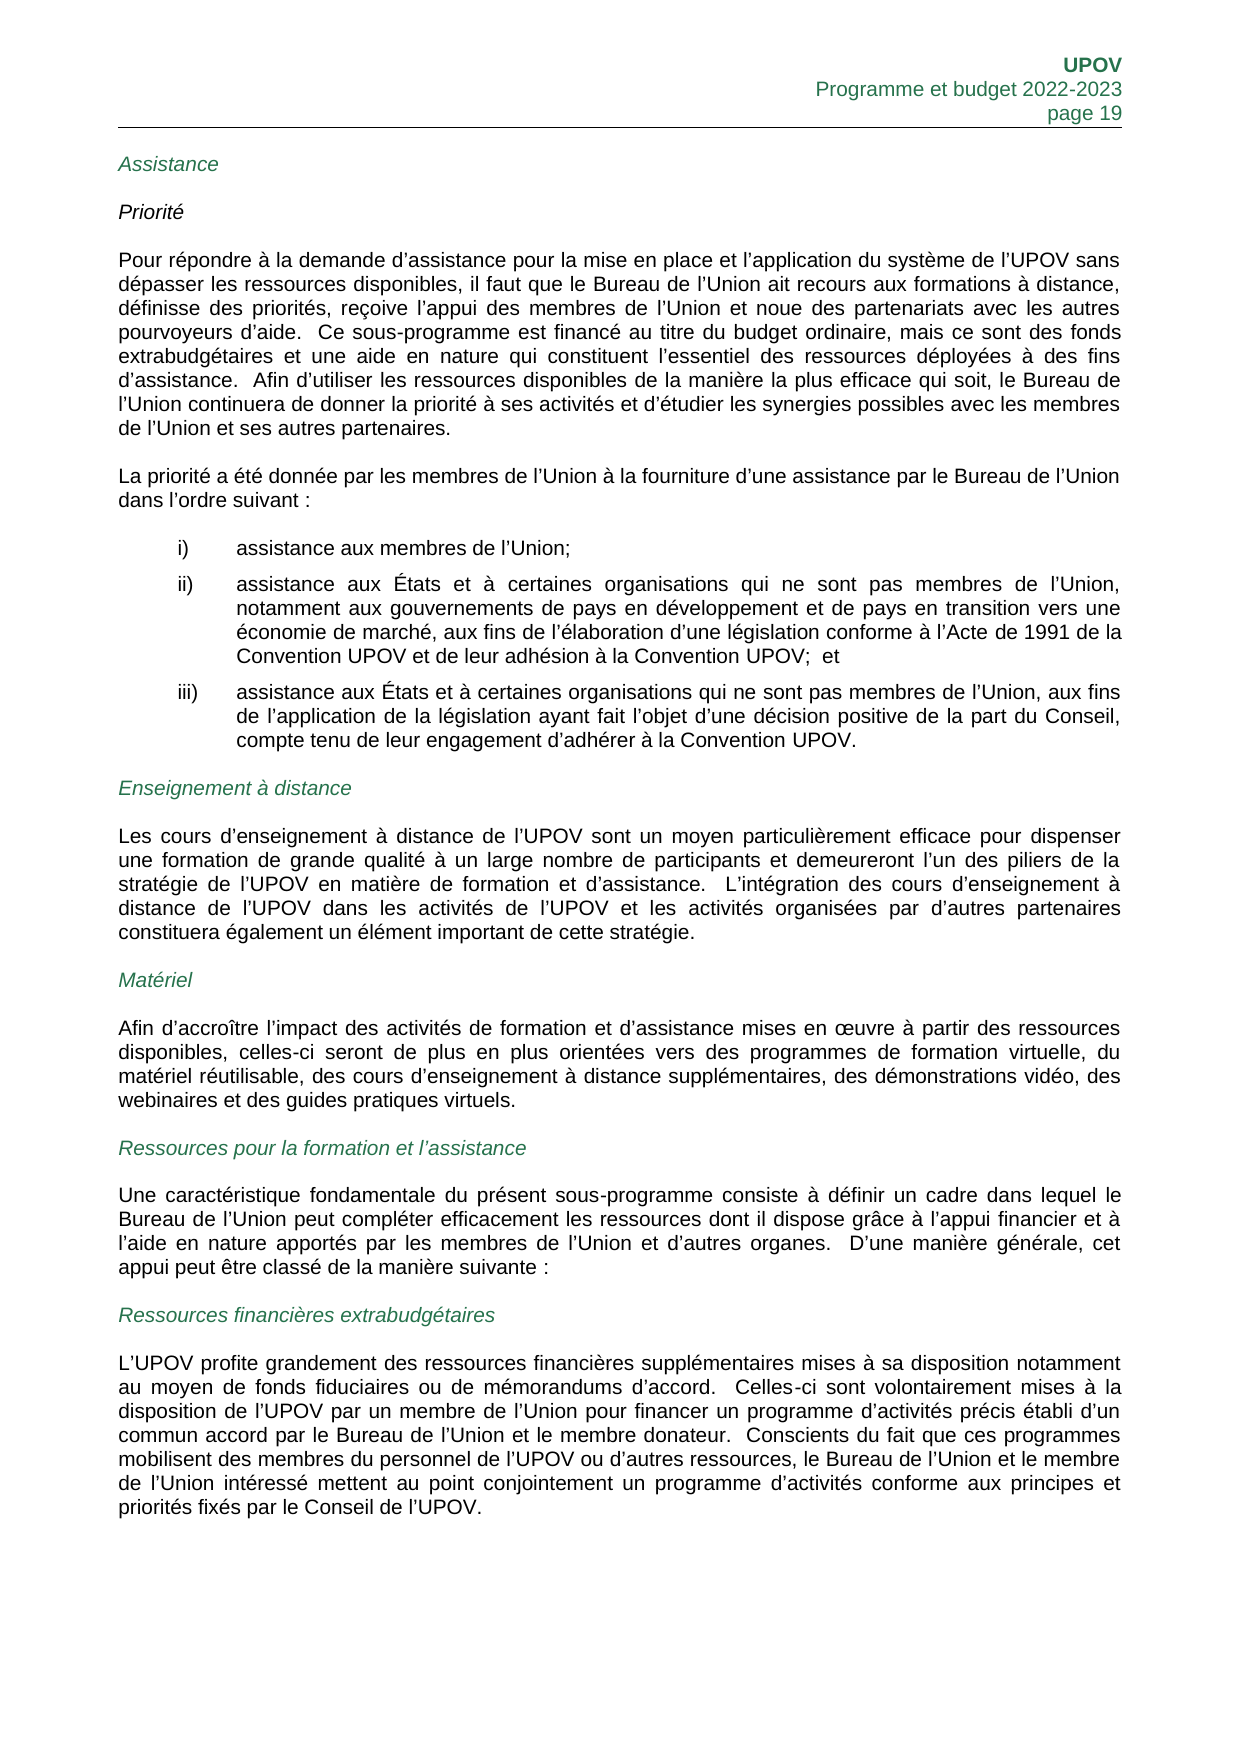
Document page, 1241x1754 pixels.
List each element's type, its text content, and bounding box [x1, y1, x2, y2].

text i) assistance aux membres de l’Union; [177, 535, 1122, 559]
text La priorité a été donnée par les membres de l’Union à la fourniture d’une assistance par le Bureau de l’Union dans l’ordre suivant : [118, 463, 1122, 511]
subtitle Enseignement à distance [118, 776, 1122, 800]
text L’UPOV profite grandement des ressources financières supplémentaires mises à sa disposition notamment au moyen de fonds fiduciaires ou de mémorandums d’accord. Celles-ci sont volontairement mises à la disposition de l’UPOV par un membre de l’Union pour financer un programme d’activités précis établi d’un commun accord par le Bureau de l’Union et le membre donateur. Conscients du fait que ces programmes mobilisent des membres du personnel de l’UPOV ou d’autres ressources, le Bureau de l’Union et le membre de l’Union intéressé mettent au point conjointement un programme d’activités conforme aux principes et priorités fixés par le Conseil de l’UPOV. [118, 1351, 1122, 1519]
text iii) assistance aux États et à certaines organisations qui ne sont pas membres de l’Union, aux fins de l’application de la législation ayant fait l’objet d’une décision positive de la part du Conseil, compte tenu de leur engagement d’adhérer à la Convention UPOV. [177, 680, 1122, 752]
text ii) assistance aux États et à certaines organisations qui ne sont pas membres de l’Union, notamment aux gouvernements de pays en développement et de pays en transition vers une économie de marché, aux fins de l’élaboration d’une législation conforme à l’Acte de 1991 de la Convention UPOV et de leur adhésion à la Convention UPOV; et [177, 572, 1122, 668]
text Pour répondre à la demande d’assistance pour la mise en place et l’application du système de l’UPOV sans dépasser les ressources disponibles, il faut que le Bureau de l’Union ait recours aux formations à distance, définisse des priorités, reçoive l’appui des membres de l’Union et noue des partenariats avec les autres pourvoyeurs d’aide. Ce sous-programme est financé au titre du budget ordinaire, mais ce sont des fonds extrabudgétaires et une aide en nature qui constituent l’essentiel des ressources déployées à des fins d’assistance. Afin d’utiliser les ressources disponibles de la manière la plus efficace qui soit, le Bureau de l’Union continuera de donner la priorité à ses activités et d’étudier les synergies possibles avec les membres de l’Union et ses autres partenaires. [118, 248, 1122, 439]
text Afin d’accroître l’impact des activités de formation et d’assistance mises en œuvre à partir des ressources disponibles, celles-ci seront de plus en plus orientées vers des programmes de formation virtuelle, du matériel réutilisable, des cours d’enseignement à distance supplémentaires, des démonstrations vidéo, des webinaires et des guides pratiques virtuels. [118, 1016, 1122, 1111]
subtitle Assistance [118, 152, 1122, 176]
text Priorité [118, 200, 1122, 224]
subtitle Ressources pour la formation et l’assistance [118, 1135, 1122, 1159]
subtitle Ressources financières extrabudgétaires [118, 1303, 1122, 1327]
text Une caractéristique fondamentale du présent sous-programme consiste à définir un cadre dans lequel le Bureau de l’Union peut compléter efficacement les ressources dont il dispose grâce à l’appui financier et à l’aide en nature apportés par les membres de l’Union et d’autres organes. D’une manière générale, cet appui peut être classé de la manière suivante : [118, 1183, 1122, 1279]
text Les cours d’enseignement à distance de l’UPOV sont un moyen particulièrement efficace pour dispenser une formation de grande qualité à un large nombre de participants et demeureront l’un des piliers de la stratégie de l’UPOV en matière de formation et d’assistance. L’intégration des cours d’enseignement à distance de l’UPOV dans les activités de l’UPOV et les activités organisées par d’autres partenaires constituera également un élément important de cette stratégie. [118, 824, 1122, 944]
subtitle Matériel [118, 968, 1122, 992]
